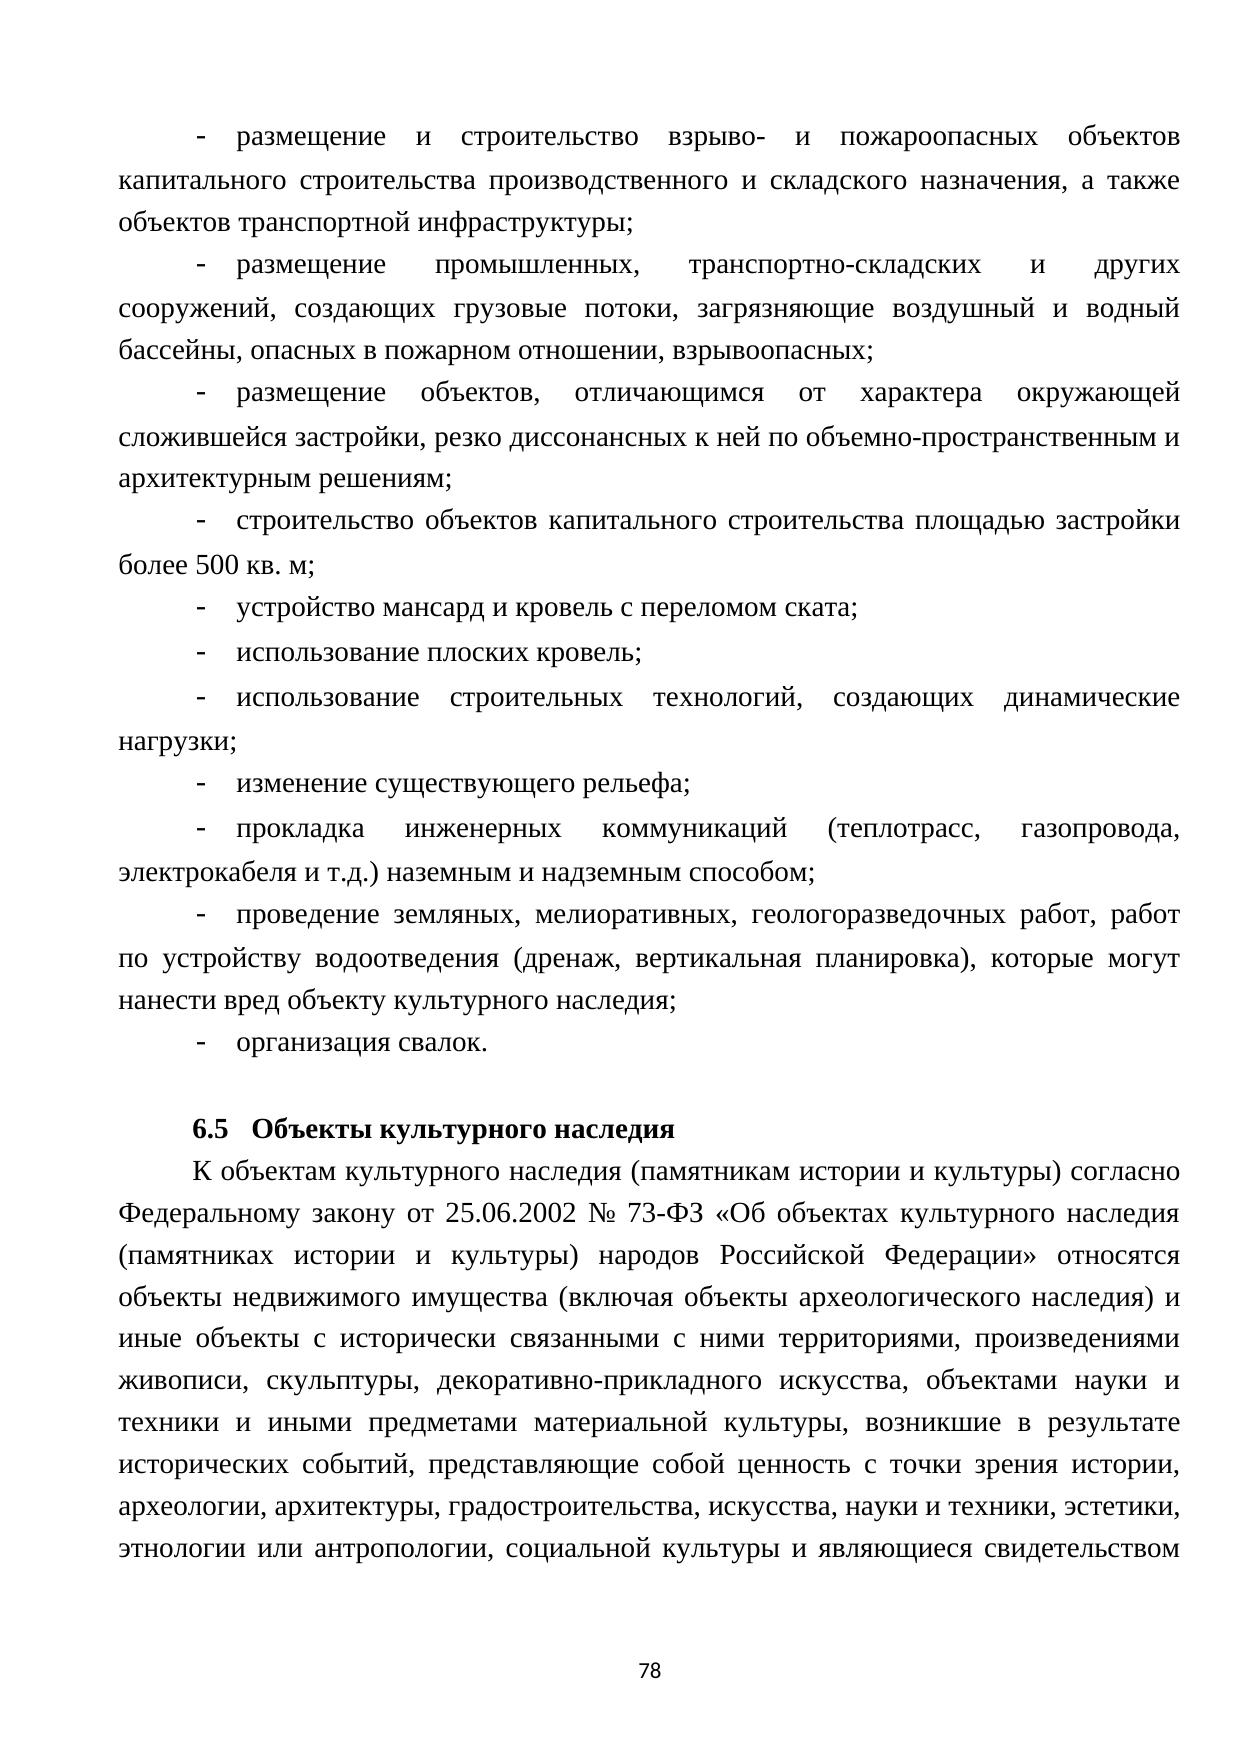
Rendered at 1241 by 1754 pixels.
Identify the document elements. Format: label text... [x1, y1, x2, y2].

list устройство мансард и кровель с переломом ската; [118, 589, 1181, 625]
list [118, 1153, 1181, 1563]
list прокладка инженерных коммуникаций (теплотрасс, газопровода, электрокабеля и т.д.) наземным и надземным способом; [118, 810, 1181, 888]
list размещение промышленных, транспортно-складских и других сооружений, создающих грузовые потоки, загрязняющие воздушный и водный бассейны, опасных в пожарном отношении, взрывоопасных; [118, 246, 1181, 366]
list размещение объектов, отличающимся от характера окружающей сложившейся застройки, резко диссонансных к ней по объемно-пространственным и архитектурным решениям; [118, 374, 1181, 494]
list размещение и строительство взрыво- и пожароопасных объектов капитального строительства производственного и складского назначения, а также объектов транспортной инфраструктуры; [118, 118, 1181, 238]
list проведение земляных, мелиоративных, геологоразведочных работ, работ по устройству водоотведения (дренаж, вертикальная планировка), которые могут нанести вред объекту культурного наследия; [118, 896, 1181, 1016]
list организация свалок. [118, 1024, 1181, 1060]
list строительство объектов капитального строительства площадью застройки более 500 кв. м; [118, 502, 1181, 580]
list Объекты культурного наследия [118, 1111, 1181, 1145]
list использование строительных технологий, создающих динамические нагрузки; [118, 679, 1181, 757]
list изменение существующего рельефа; [118, 765, 1181, 801]
list использование плоских кровель; [118, 634, 1181, 670]
